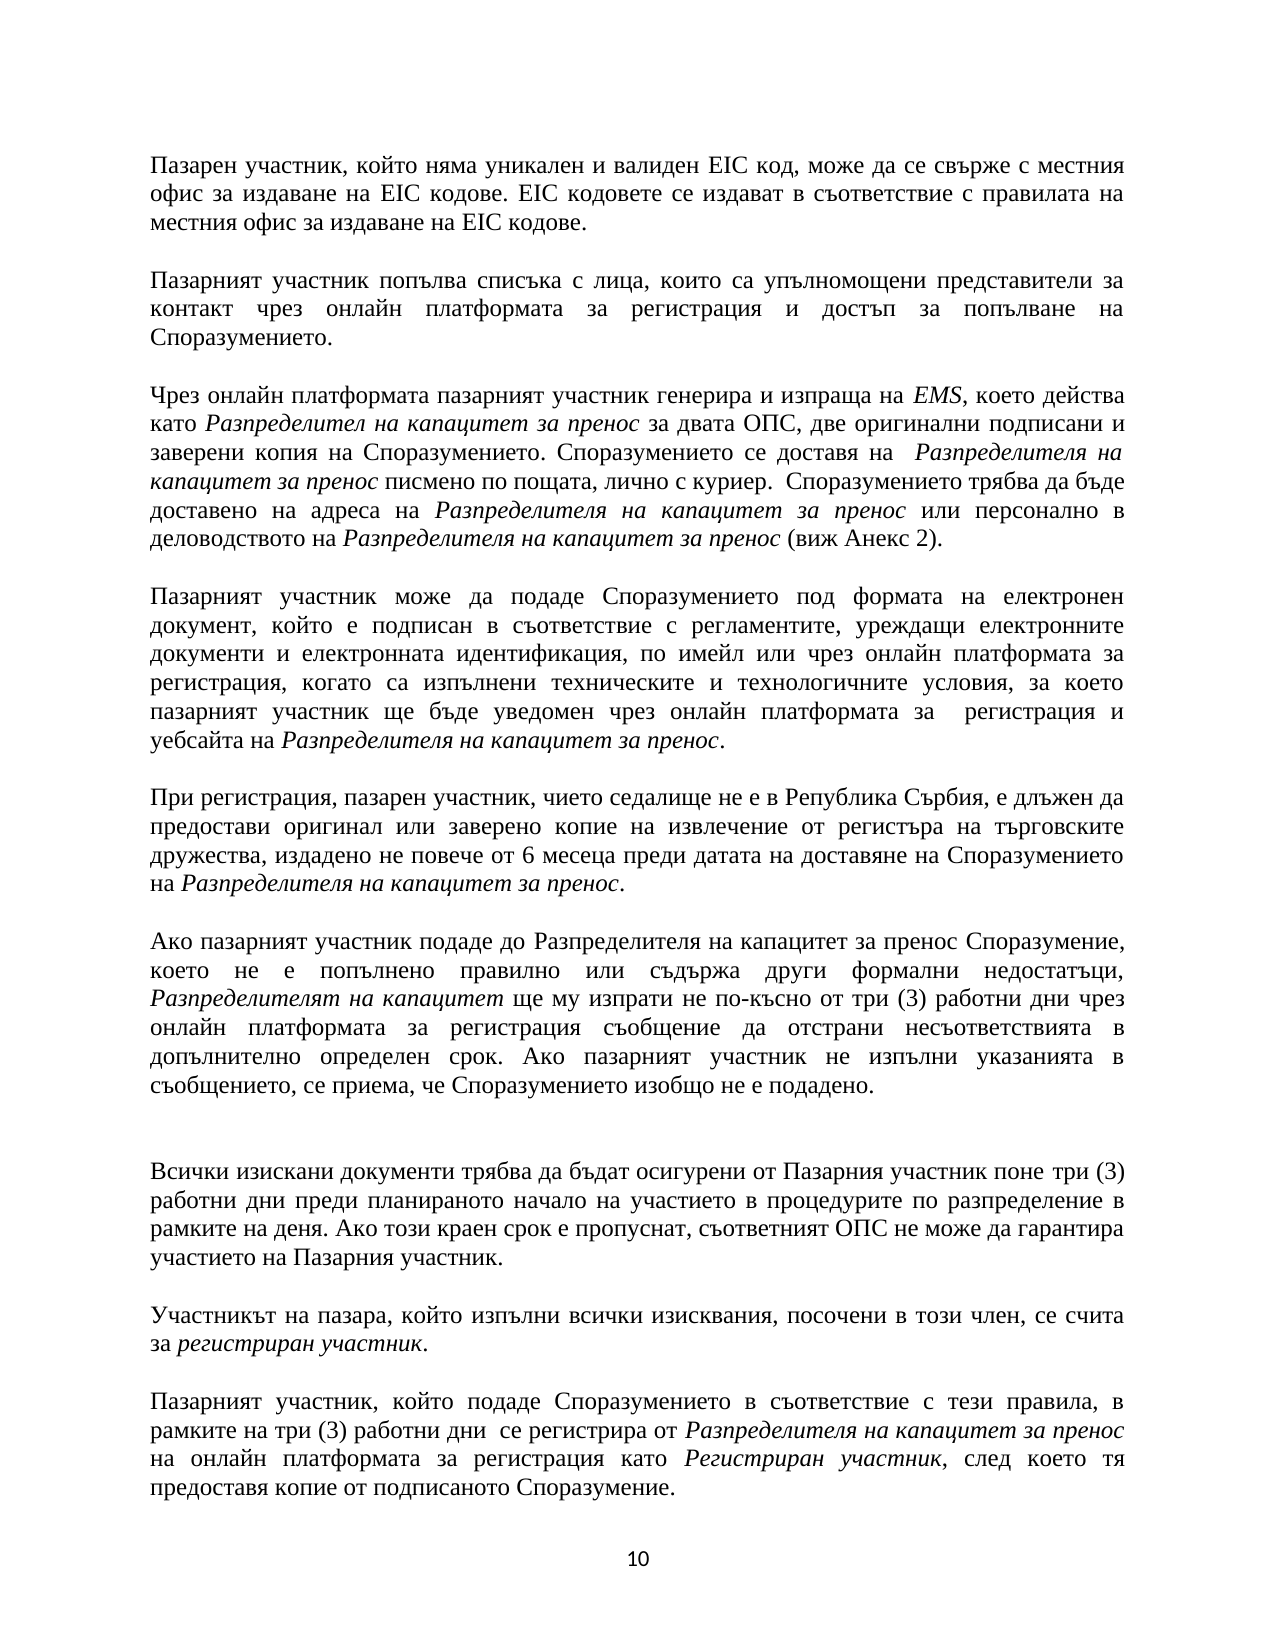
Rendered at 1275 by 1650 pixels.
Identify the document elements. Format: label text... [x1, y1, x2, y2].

text Пазарният участник, който подаде Споразумението в съответствие с тези правила, в рамките на три (3) работни дни се регистрира от Разпределителя на капацитет за пренос на онлайн платформата за регистрация като Регистриран участник, след което тя предоставя копие от подписаното Споразумение. [150, 1386, 1125, 1501]
text Участникът на пазара, който изпълни всички изисквания, посочени в този член, се счита за регистриран участник. [150, 1300, 1125, 1357]
text Чрез онлайн платформата пазарният участник генерира и изпраща на EMS, което действа като Разпределител на капацитет за пренос за двата ОПС, две оригинални подписани и заверени копия на Споразумението. Споразумението се доставя на Разпределителя на капацитет за пренос писмено по пощата, лично с куриер. Споразумението трябва да бъде доставено на адреса на Разпределителя на капацитет за пренос или персонално в деловодството на Разпределителя на капацитет за пренос (виж Анекс 2). [150, 380, 1125, 552]
text Пазарен участник, който няма уникален и валиден EIC код, може да се свърже с местния офис за издаване на EIC кодове. EIC кодовете се издават в съответствие с правилата на местния офис за издаване на EIC кодове. [150, 150, 1125, 236]
text При регистрация, пазарен участник, чието седалище не е в Република Сърбия, е длъжен да предостави оригинал или заверено копие на извлечение от регистъра на търговските дружества, издадено не повече от 6 месеца преди датата на доставяне на Споразумението на Разпределителя на капацитет за пренос. [150, 782, 1125, 897]
text Всички изискани документи трябва да бъдат осигурени от Пазарния участник поне три (3) работни дни преди планираното начало на участието в процедурите по разпределение в рамките на деня. Ако този краен срок е пропуснат, съответният ОПС не може да гарантира участието на Пазарния участник. [150, 1156, 1125, 1271]
text Ако пазарният участник подаде до Разпределителя на капацитет за пренос Споразумение, което не е попълнено правилно или съдържа други формални недостатъци, Разпределителят на капацитет ще му изпрати не по-късно от три (3) работни дни чрез онлайн платформата за регистрация съобщение да отстрани несъответствията в допълнително определен срок. Ако пазарният участник не изпълни указанията в съобщението, се приема, че Споразумението изобщо не е подадено. [150, 926, 1125, 1098]
text Пазарният участник може да подаде Споразумението под формата на електронен документ, който е подписан в съответствие с регламентите, уреждащи електронните документи и електронната идентификация, по имейл или чрез онлайн платформата за регистрация, когато са изпълнени техническите и технологичните условия, за което пазарният участник ще бъде уведомен чрез онлайн платформата за регистрация и уебсайта на Разпределителя на капацитет за пренос. [150, 581, 1125, 753]
text Пазарният участник попълва списъка с лица, които са упълномощени представители за контакт чрез онлайн платформата за регистрация и достъп за попълване на Споразумението. [150, 265, 1125, 351]
